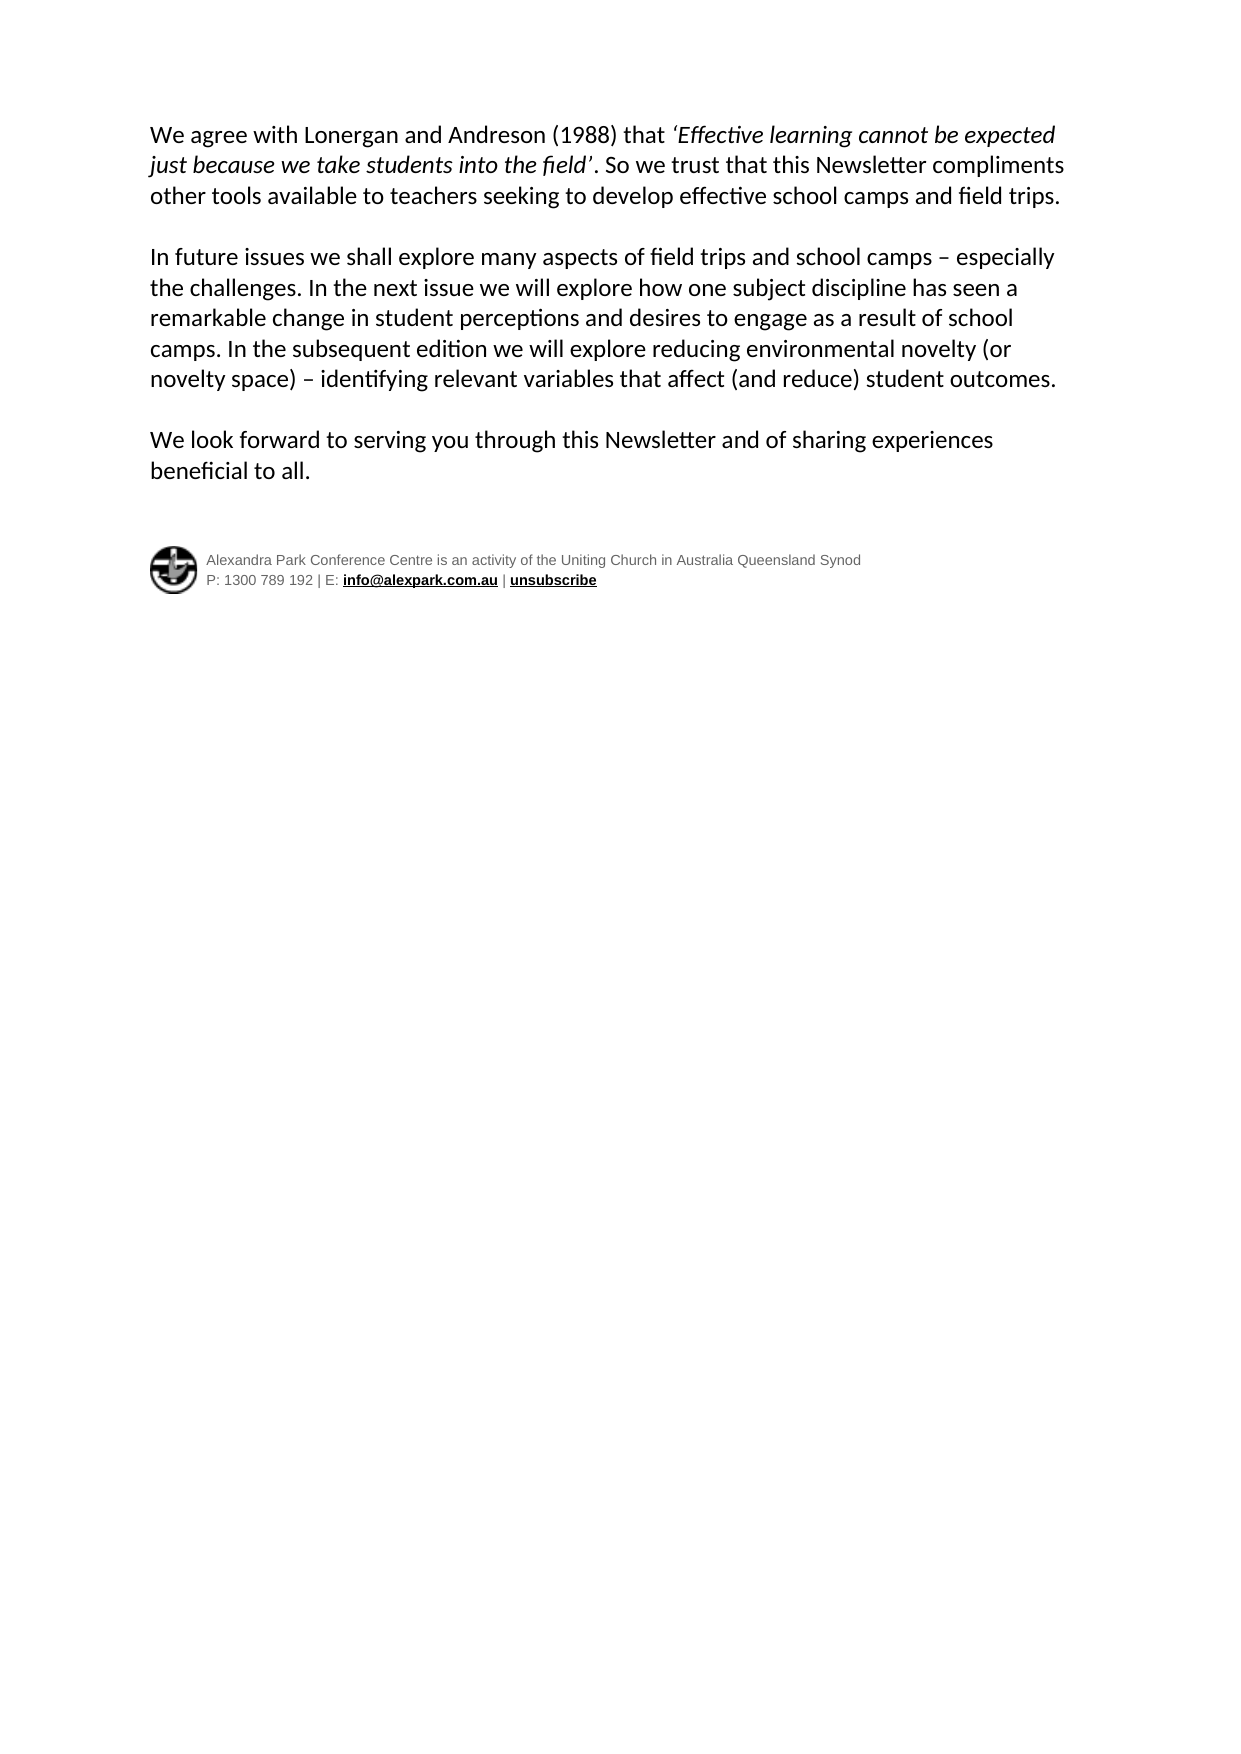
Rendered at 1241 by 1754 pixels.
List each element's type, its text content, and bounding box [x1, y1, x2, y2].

picture [150, 546, 198, 594]
table_header [150, 546, 206, 618]
text We look forward to serving you through this Newsletter and of sharing experiences beneficial to all. [150, 424, 1090, 485]
text In future issues we shall explore many aspects of field trips and school camps – especially the challenges. In the next issue we will explore how one subject discipline has seen a remarkable change in student perceptions and desires to engage as a result of school camps. In the subsequent edition we will explore reducing environmental novelty (or novelty space) – identifying relevant variables that affect (and reduce) student outcomes. [150, 241, 1090, 394]
table_header Alexandra Park Conference Centre is an activity of the Uniting Church in Australia Queensland Synod P: 1300 789 192 | E: info@alexpark.com.au | unsubscribe [206, 546, 1087, 618]
text We agree with Lonergan and Andreson (1988) that ‘Effective learning cannot be expected just because we take students into the field’. So we trust that this Newsletter compliments other tools available to teachers seeking to develop effective school camps and field trips. [150, 119, 1090, 211]
